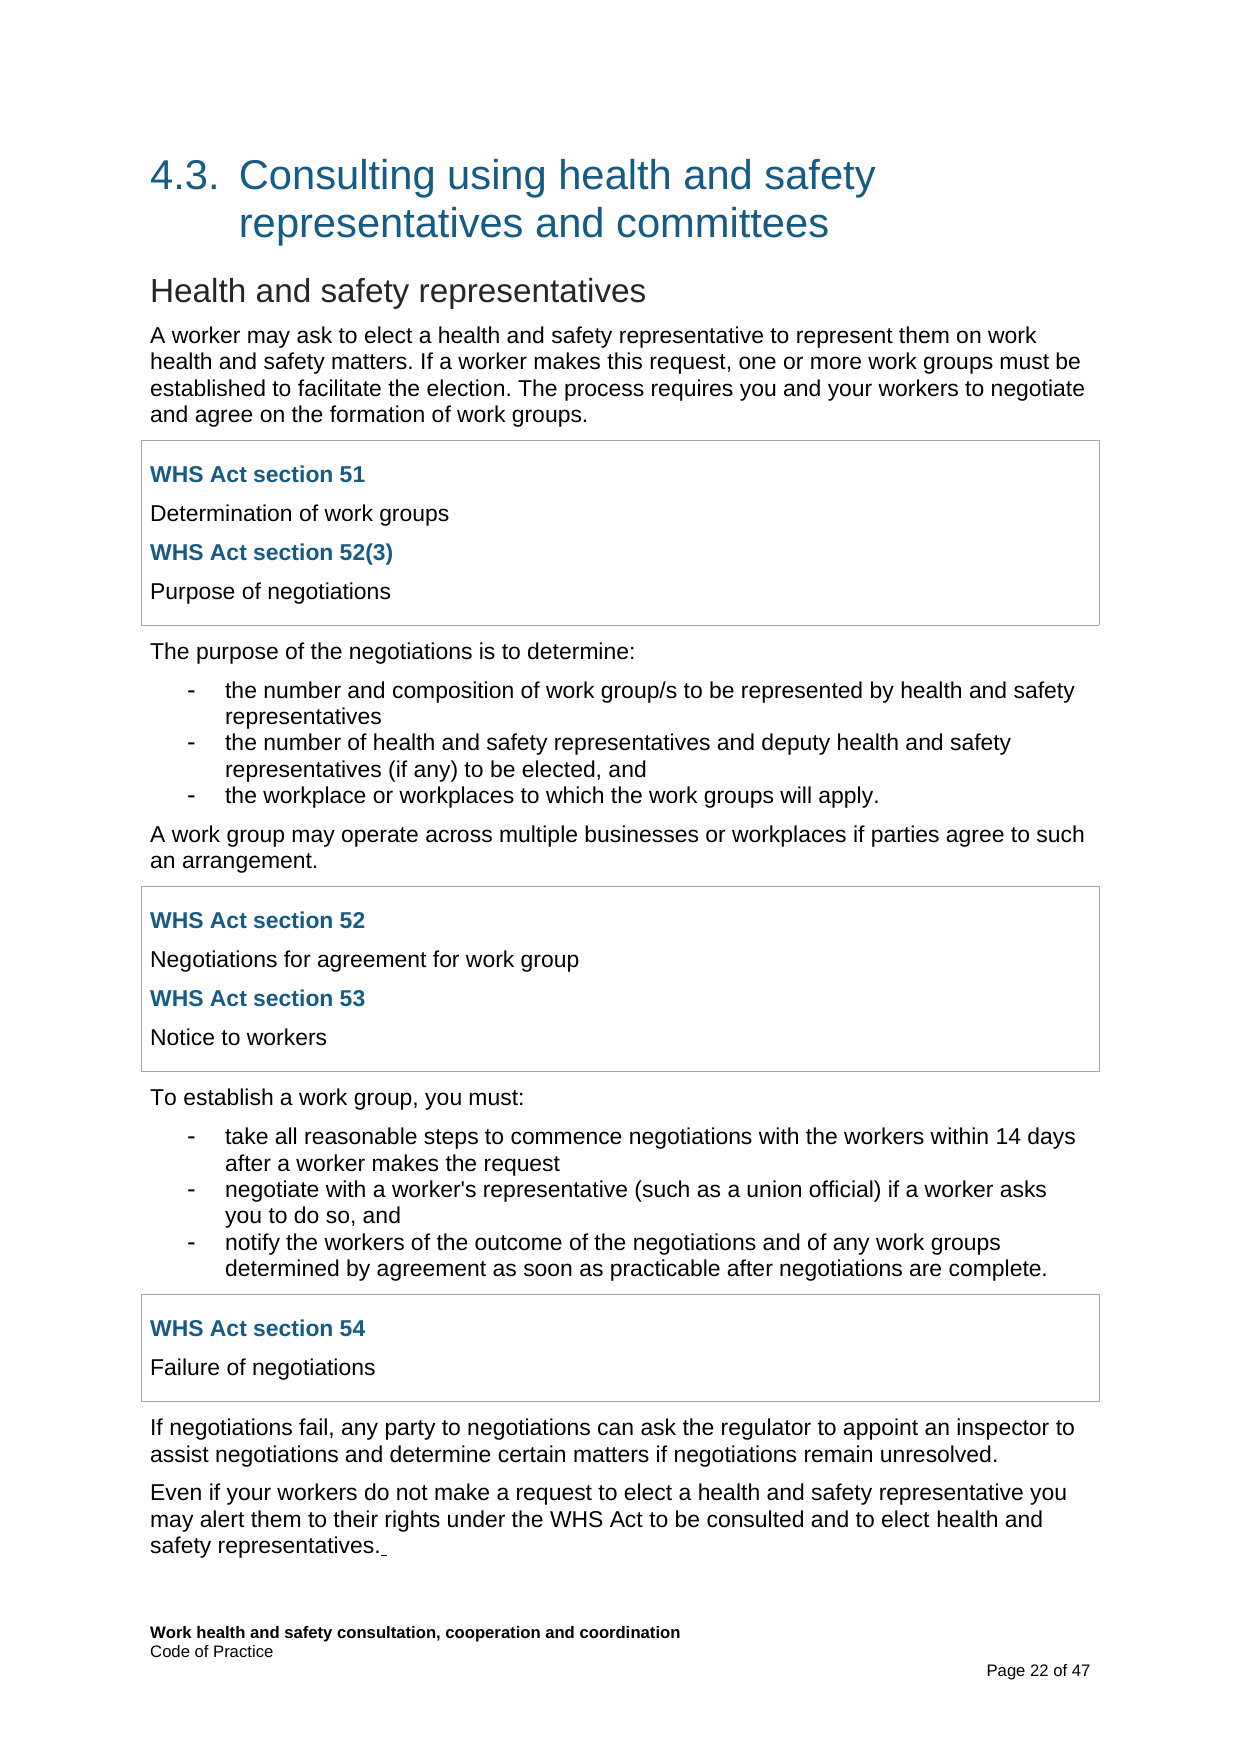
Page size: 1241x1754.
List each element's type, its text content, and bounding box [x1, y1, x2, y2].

text WHS Act section 52(3) [142, 517, 1099, 556]
list the number of health and safety representatives and deputy health and safety representatives (if any) to be elected, and [187, 729, 1090, 782]
text The purpose of the negotiations is to determine: [150, 638, 1090, 664]
text To establish a work group, you must: [150, 1084, 1090, 1111]
text WHS Act section 53 [142, 964, 1099, 1003]
text WHS Act section 52 [142, 887, 1099, 925]
text A worker may ask to elect a health and safety representative to represent them on work health and safety matters. If a worker makes this request, one or more work groups must be established to facilitate the election. The process requires you and your workers to negotiate and agree on the formation of work groups. [150, 322, 1090, 427]
list notify the workers of the outcome of the negotiations and of any work groups determined by agreement as soon as practicable after negotiations are complete. [187, 1228, 1090, 1281]
text Determination of work groups [142, 478, 1099, 517]
subtitle Health and safety representatives [150, 271, 1090, 309]
text A work group may operate across multiple businesses or workplaces if parties agree to such an arrangement. [150, 821, 1090, 874]
list negotiate with a worker's representative (such as a union official) if a worker asks you to do so, and [187, 1176, 1090, 1228]
text If negotiations fail, any party to negotiations can ask the regulator to appoint an inspector to assist negotiations and determine certain matters if negotiations remain unresolved. [150, 1414, 1090, 1467]
list the workplace or workplaces to which the work groups will apply. [187, 782, 1090, 808]
text WHS Act section 51 [142, 441, 1099, 478]
text WHS Act section 54 [142, 1295, 1099, 1333]
text Notice to workers [142, 1003, 1099, 1071]
text Failure of negotiations [142, 1333, 1099, 1401]
text Purpose of negotiations [142, 556, 1099, 625]
list the number and composition of work group/s to be represented by health and safety representatives [187, 677, 1090, 729]
subtitle Consulting using health and safety representatives and committees [150, 150, 1090, 246]
text Negotiations for agreement for work group [142, 925, 1099, 964]
text Even if your workers do not make a request to elect a health and safety representative you may alert them to their rights under the WHS Act to be consulted and to elect health and safety representatives. [150, 1479, 1090, 1558]
list take all reasonable steps to commence negotiations with the workers within 14 days after a worker makes the request [187, 1123, 1090, 1176]
